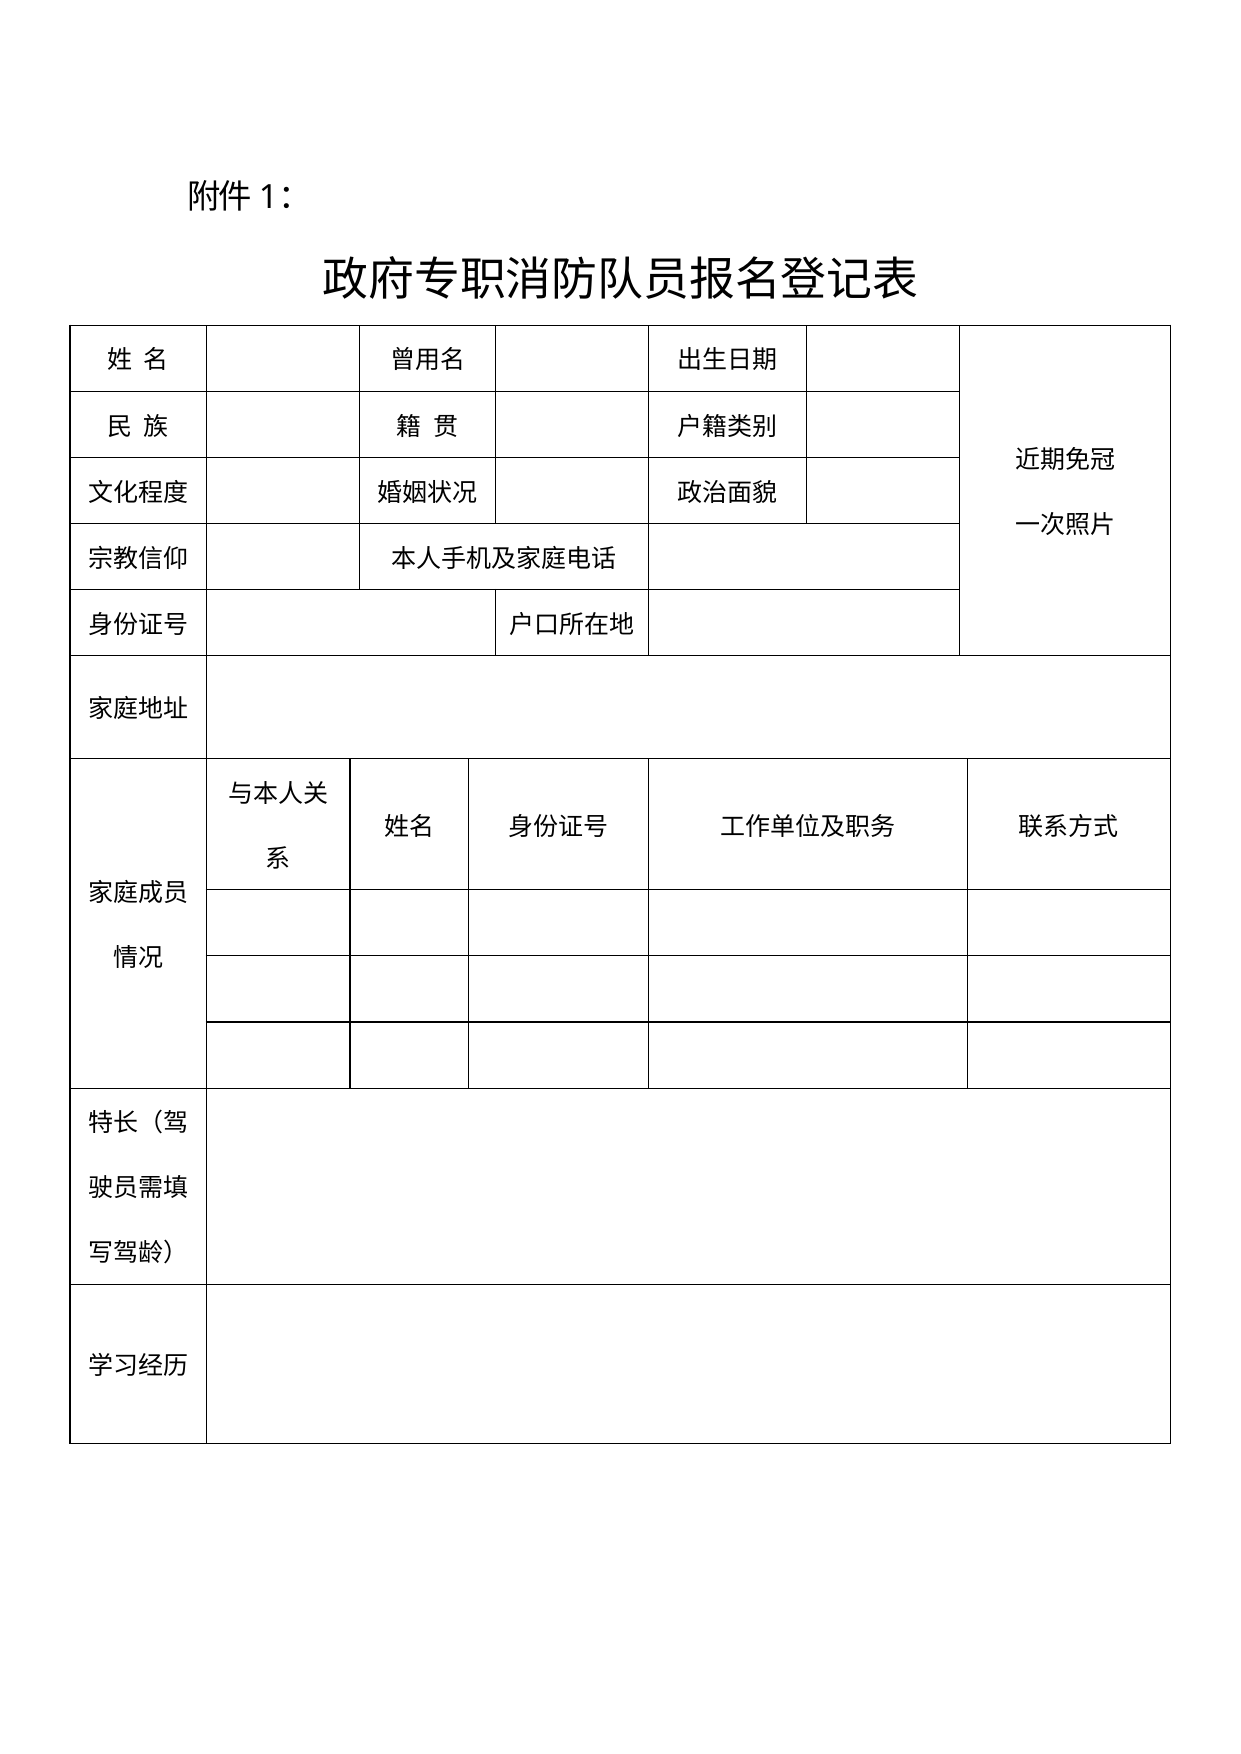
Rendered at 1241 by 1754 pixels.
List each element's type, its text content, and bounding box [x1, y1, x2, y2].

table_header [496, 326, 648, 391]
table_cell [207, 890, 349, 955]
table_header 姓 名 [71, 326, 206, 391]
table_header [807, 326, 959, 391]
table_cell [649, 956, 967, 1021]
table_header [207, 326, 359, 391]
table_cell [469, 956, 648, 1021]
table_header 曾用名 [360, 326, 495, 391]
table_cell [207, 590, 495, 655]
table_cell [649, 890, 967, 955]
table_cell 工作单位及职务 [649, 759, 967, 889]
table_header 出生日期 [649, 326, 806, 391]
table_header 近期免冠 一次照片 [960, 326, 1170, 655]
table_cell [207, 392, 359, 457]
table_cell [807, 458, 959, 523]
table_cell [968, 1023, 1170, 1087]
table_cell [207, 1285, 1170, 1443]
table_cell [968, 956, 1170, 1021]
table_cell 婚姻状况 [360, 458, 495, 523]
table_cell 籍 贯 [360, 392, 495, 457]
table_cell [469, 890, 648, 955]
table_cell 文化程度 [71, 458, 206, 523]
table_cell 户籍类别 [649, 392, 806, 457]
table_cell [968, 890, 1170, 955]
table_cell [496, 392, 648, 457]
table_cell [649, 590, 959, 655]
table_cell 本人手机及家庭电话 [360, 524, 648, 589]
text 附件1： [187, 162, 1053, 227]
table_cell 联系方式 [968, 759, 1170, 889]
table_cell [207, 656, 1170, 758]
table_cell [207, 458, 359, 523]
table_cell [496, 458, 648, 523]
table_cell [469, 1023, 648, 1087]
table_cell 姓名 [351, 759, 468, 889]
table_cell [207, 1089, 1170, 1283]
table_cell [351, 1023, 468, 1087]
table_cell 与本人关系 [207, 759, 349, 889]
table_cell [649, 1023, 967, 1087]
table_cell [649, 524, 959, 589]
table_cell 民 族 [71, 392, 206, 457]
table_cell 身份证号 [469, 759, 648, 889]
table_cell 宗教信仰 [71, 524, 206, 589]
table_cell [807, 392, 959, 457]
table_cell [207, 1023, 349, 1087]
table_cell [351, 890, 468, 955]
text 政府专职消防队员报名登记表 [187, 227, 1053, 324]
table_cell 家庭成员 情况 [71, 759, 206, 1087]
table_cell 学习经历 [71, 1285, 206, 1443]
table_cell [207, 956, 349, 1021]
table_cell 家庭地址 [71, 656, 206, 758]
table_cell 政治面貌 [649, 458, 806, 523]
table_cell 户口所在地 [496, 590, 648, 655]
table_cell [351, 956, 468, 1021]
table_cell [207, 524, 359, 589]
table_cell 特长（驾驶员需填写驾龄） [71, 1089, 206, 1283]
table_cell 身份证号 [71, 590, 206, 655]
